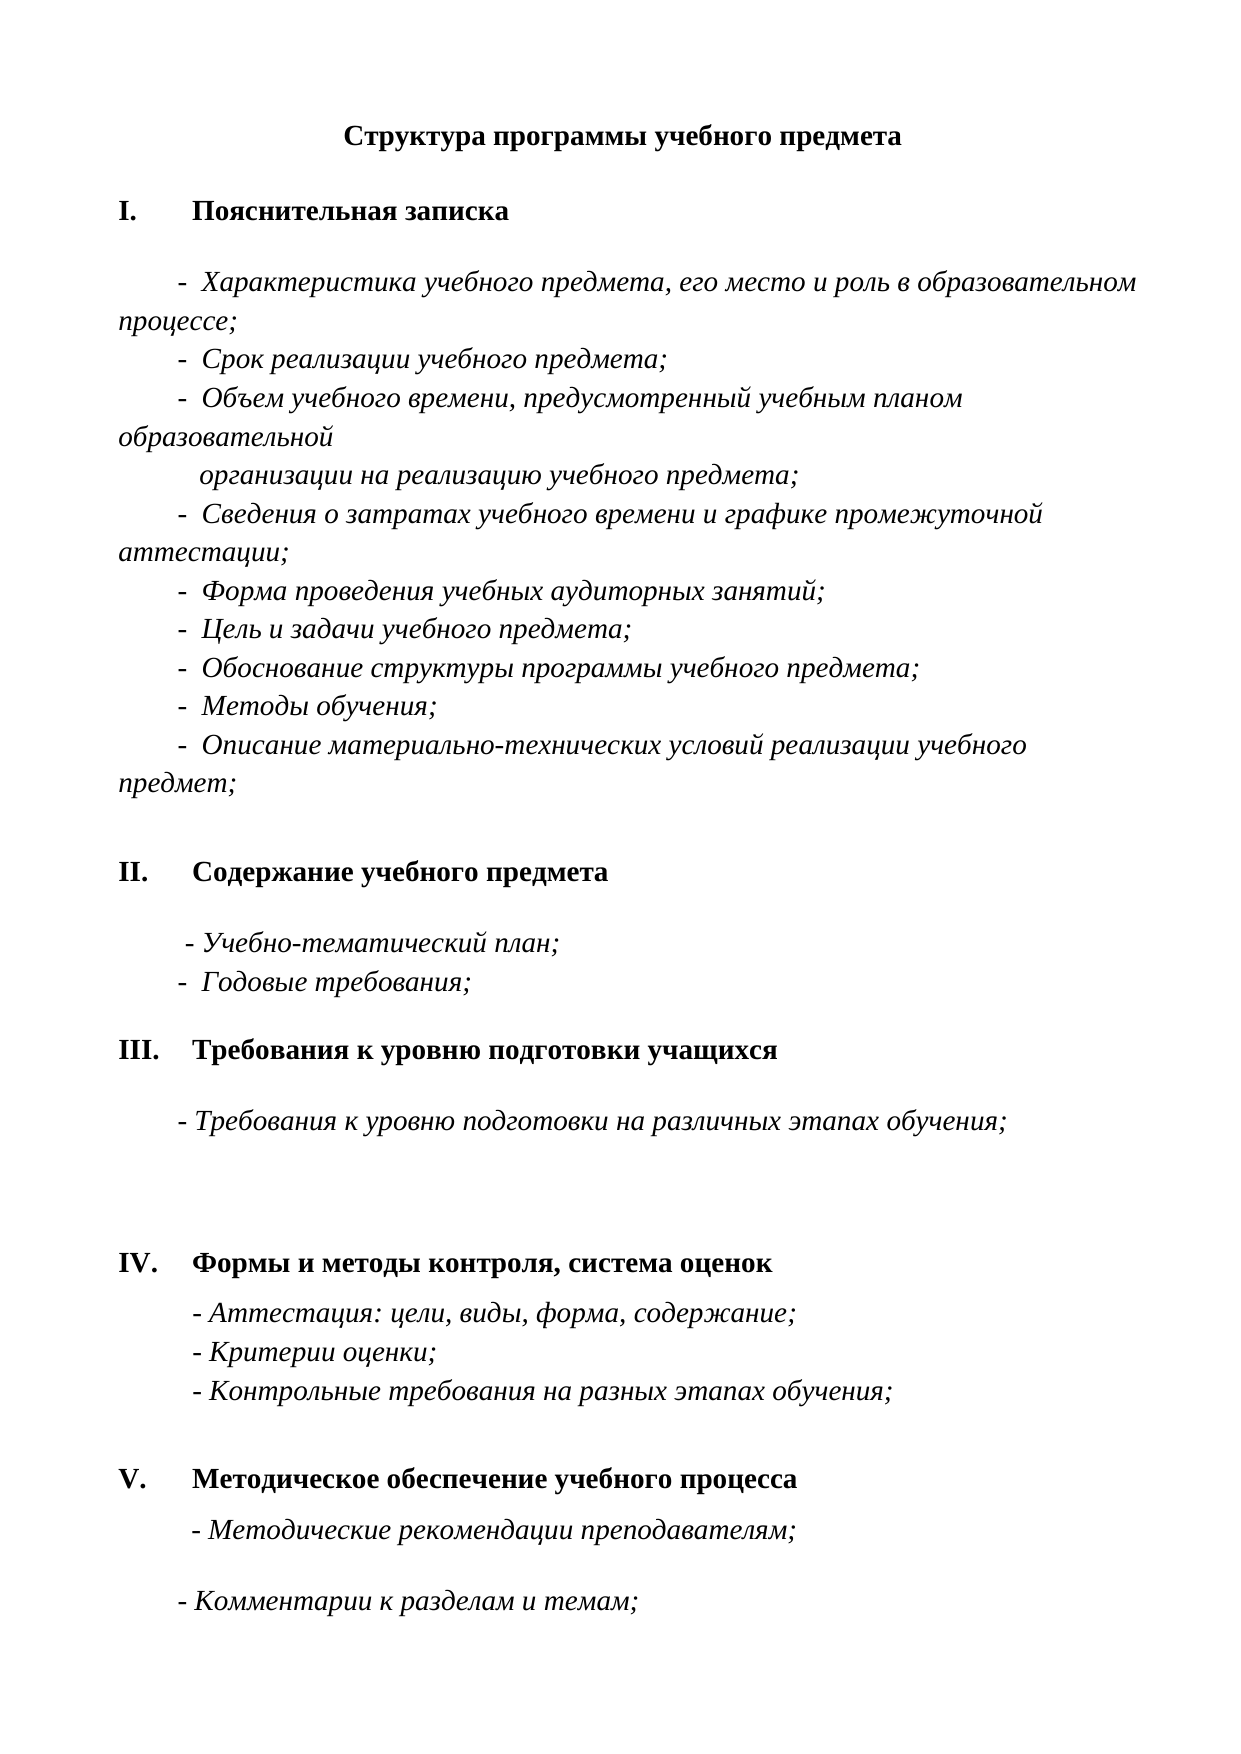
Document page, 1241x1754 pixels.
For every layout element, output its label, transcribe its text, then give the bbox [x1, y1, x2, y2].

text - Методы обучения; [118, 688, 1152, 722]
text - Критерии оценки; [118, 1334, 1152, 1368]
text - Контрольные требования на разных этапах обучения; [118, 1373, 1152, 1406]
text III. Требования к уровню подготовки учащихся [118, 1032, 1152, 1065]
text II. Содержание учебного предмета [118, 854, 1152, 888]
text V. Методическое обеспечение учебного процесса [118, 1462, 1152, 1495]
text IV. Формы и методы контроля, система оценок [118, 1245, 1152, 1279]
text - Форма проведения учебных аудиторных занятий; [118, 573, 1152, 606]
text - Объем учебного времени, предусмотренный учебным планом образовательной [118, 380, 1152, 452]
text - Комментарии к разделам и темам; [118, 1583, 1152, 1617]
text - Аттестация: цели, виды, форма, содержание; [118, 1296, 1152, 1329]
text - Срок реализации учебного предмета; [118, 342, 1152, 375]
text - Обоснование структуры программы учебного предмета; [118, 650, 1152, 683]
text - Годовые требования; [118, 964, 1152, 998]
text Структура программы учебного предмета [269, 118, 1152, 152]
text - Описание материально-технических условий реализации учебного предмет; [118, 727, 1152, 799]
text - Методические рекомендации преподавателям; [118, 1512, 1152, 1545]
text - Учебно-тематический план; [118, 926, 1152, 959]
text организации на реализацию учебного предмета; [118, 457, 1152, 491]
text I. Пояснительная записка [118, 193, 1152, 227]
text - Сведения о затратах учебного времени и графике промежуточной аттестации; [118, 496, 1152, 568]
text - Характеристика учебного предмета, его место и роль в образовательном процессе; [118, 264, 1152, 337]
text - Цель и задачи учебного предмета; [118, 611, 1152, 645]
text - Требования к уровню подготовки на различных этапах обучения; [118, 1103, 1152, 1137]
